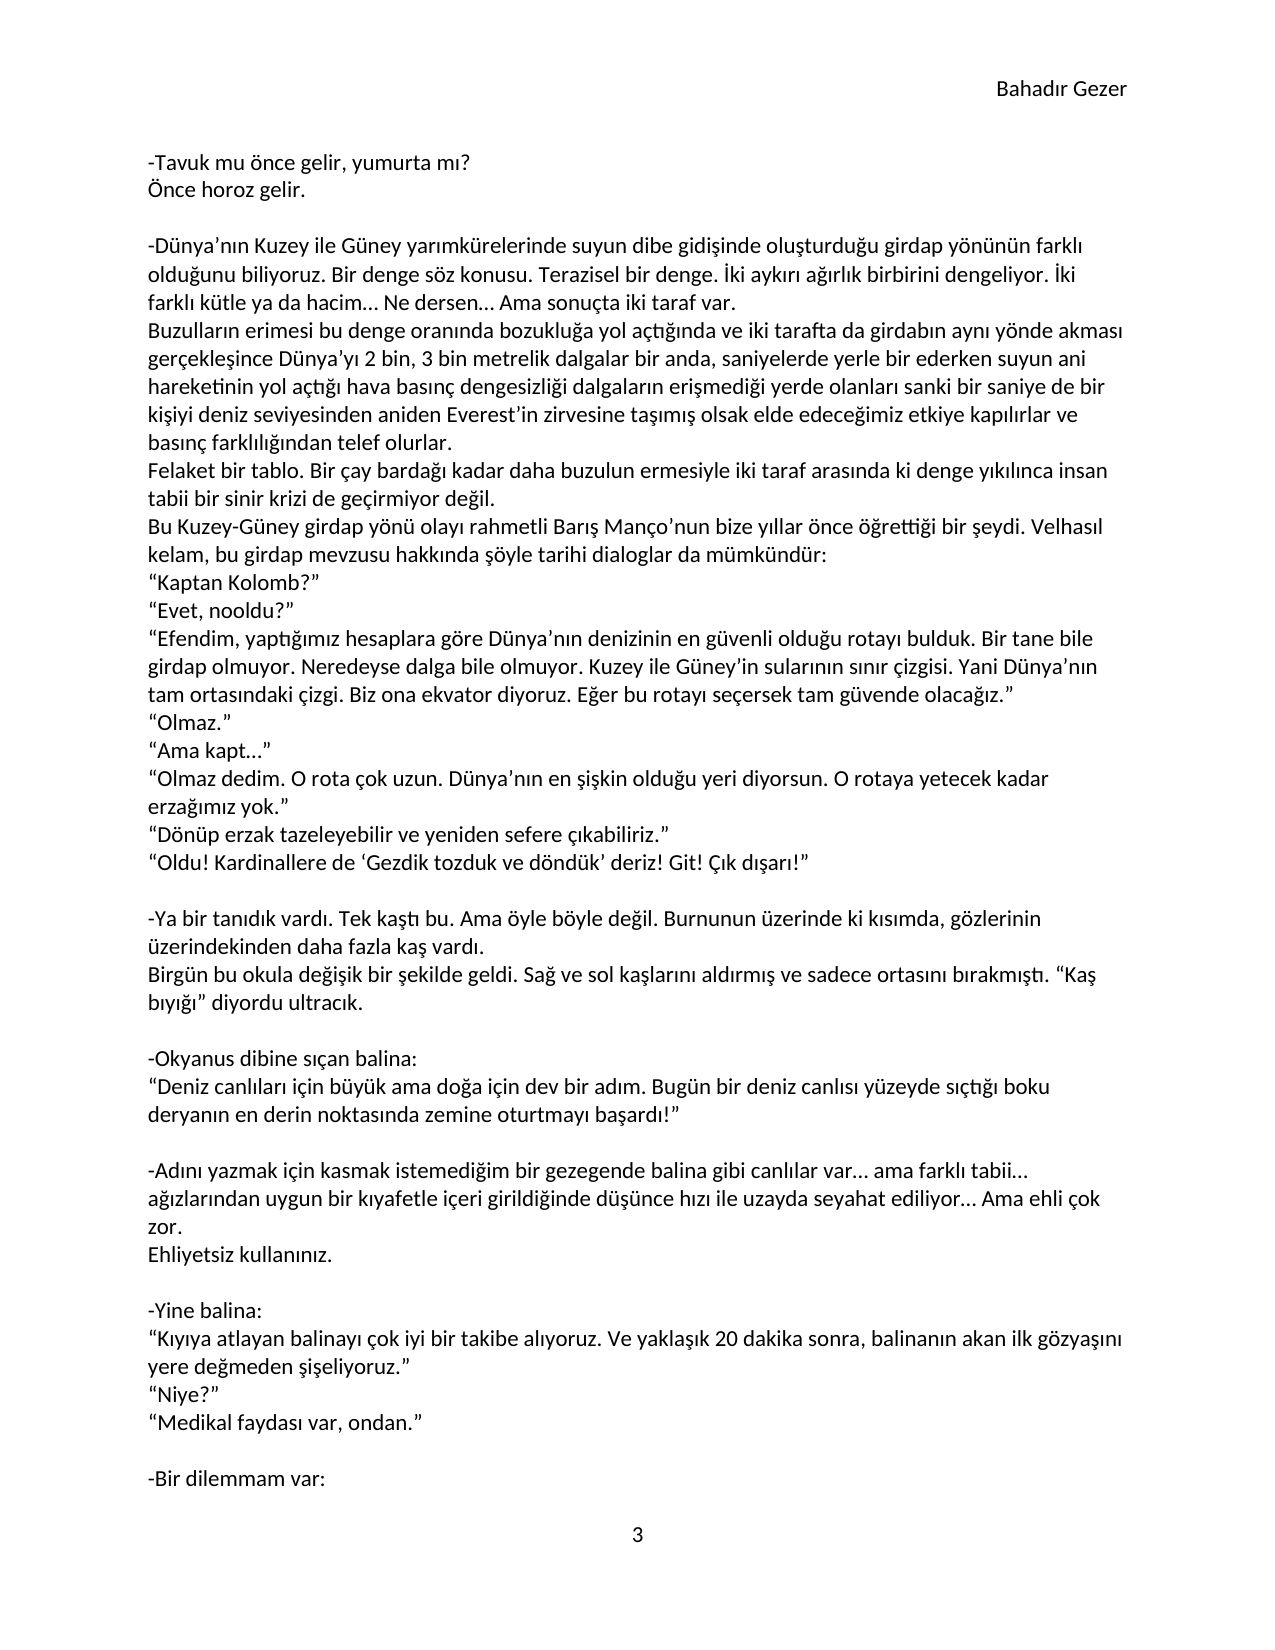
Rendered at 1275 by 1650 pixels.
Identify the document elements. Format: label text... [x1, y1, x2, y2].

text -Bir dilemmam var: [148, 1464, 1127, 1493]
text “Medikal faydası var, ondan.” [148, 1408, 1127, 1437]
text Önce horoz gelir. [148, 176, 1127, 204]
text “Niye?” [148, 1381, 1127, 1408]
text “Oldu! Kardinallere de ‘Gezdik tozduk ve döndük’ deriz! Git! Çık dışarı!” [148, 848, 1127, 876]
text “Olmaz.” [148, 708, 1127, 736]
text Bu Kuzey-Güney girdap yönü olayı rahmetli Barış Manço’nun bize yıllar önce öğrettiği bir şeydi. Velhasıl kelam, bu girdap mevzusu hakkında şöyle tarihi dialoglar da mümkündür: [148, 512, 1127, 568]
text -Adını yazmak için kasmak istemediğim bir gezegende balina gibi canlılar var… ama farklı tabii… ağızlarından uygun bir kıyafetle içeri girildiğinde düşünce hızı ile uzayda seyahat ediliyor… Ama ehli çok zor. [148, 1156, 1127, 1240]
text -Ya bir tanıdık vardı. Tek kaştı bu. Ama öyle böyle değil. Burnunun üzerinde ki kısımda, gözlerinin üzerindekinden daha fazla kaş vardı. [148, 904, 1127, 960]
text “Efendim, yaptığımız hesaplara göre Dünya’nın denizinin en güvenli olduğu rotayı bulduk. Bir tane bile girdap olmuyor. Neredeyse dalga bile olmuyor. Kuzey ile Güney’in sularının sınır çizgisi. Yani Dünya’nın tam ortasındaki çizgi. Biz ona ekvator diyoruz. Eğer bu rotayı seçersek tam güvende olacağız.” [148, 624, 1127, 708]
text “Evet, nooldu?” [148, 596, 1127, 624]
text “Deniz canlıları için büyük ama doğa için dev bir adım. Bugün bir deniz canlısı yüzeyde sıçtığı boku deryanın en derin noktasında zemine oturtmayı başardı!” [148, 1072, 1127, 1128]
text Buzulların erimesi bu denge oranında bozukluğa yol açtığında ve iki tarafta da girdabın aynı yönde akması gerçekleşince Dünya’yı 2 bin, 3 bin metrelik dalgalar bir anda, saniyelerde yerle bir ederken suyun ani hareketinin yol açtığı hava basınç dengesizliği dalgaların erişmediği yerde olanları sanki bir saniye de bir kişiyi deniz seviyesinden aniden Everest’in zirvesine taşımış olsak elde edeceğimiz etkiye kapılırlar ve basınç farklılığından telef olurlar. [148, 316, 1127, 456]
text “Kaptan Kolomb?” [148, 568, 1127, 596]
text Birgün bu okula değişik bir şekilde geldi. Sağ ve sol kaşlarını aldırmış ve sadece ortasını bırakmıştı. “Kaş bıyığı” diyordu ultracık. [148, 960, 1127, 1016]
text Ehliyetsiz kullanınız. [148, 1240, 1127, 1268]
text -Dünya’nın Kuzey ile Güney yarımkürelerinde suyun dibe gidişinde oluşturduğu girdap yönünün farklı olduğunu biliyoruz. Bir denge söz konusu. Terazisel bir denge. İki aykırı ağırlık birbirini dengeliyor. İki farklı kütle ya da hacim… Ne dersen… Ama sonuçta iki taraf var. [148, 232, 1127, 316]
text -Yine balina: [148, 1296, 1127, 1324]
text -Tavuk mu önce gelir, yumurta mı? [148, 148, 1127, 176]
text “Ama kapt…” [148, 736, 1127, 764]
text “Dönüp erzak tazeleyebilir ve yeniden sefere çıkabiliriz.” [148, 820, 1127, 848]
text -Okyanus dibine sıçan balina: [148, 1044, 1127, 1072]
text “Olmaz dedim. O rota çok uzun. Dünya’nın en şişkin olduğu yeri diyorsun. O rotaya yetecek kadar erzağımız yok.” [148, 764, 1127, 820]
text “Kıyıya atlayan balinayı çok iyi bir takibe alıyoruz. Ve yaklaşık 20 dakika sonra, balinanın akan ilk gözyaşını yere değmeden şişeliyoruz.” [148, 1324, 1127, 1381]
text Felaket bir tablo. Bir çay bardağı kadar daha buzulun ermesiyle iki taraf arasında ki denge yıkılınca insan tabii bir sinir krizi de geçirmiyor değil. [148, 456, 1127, 512]
